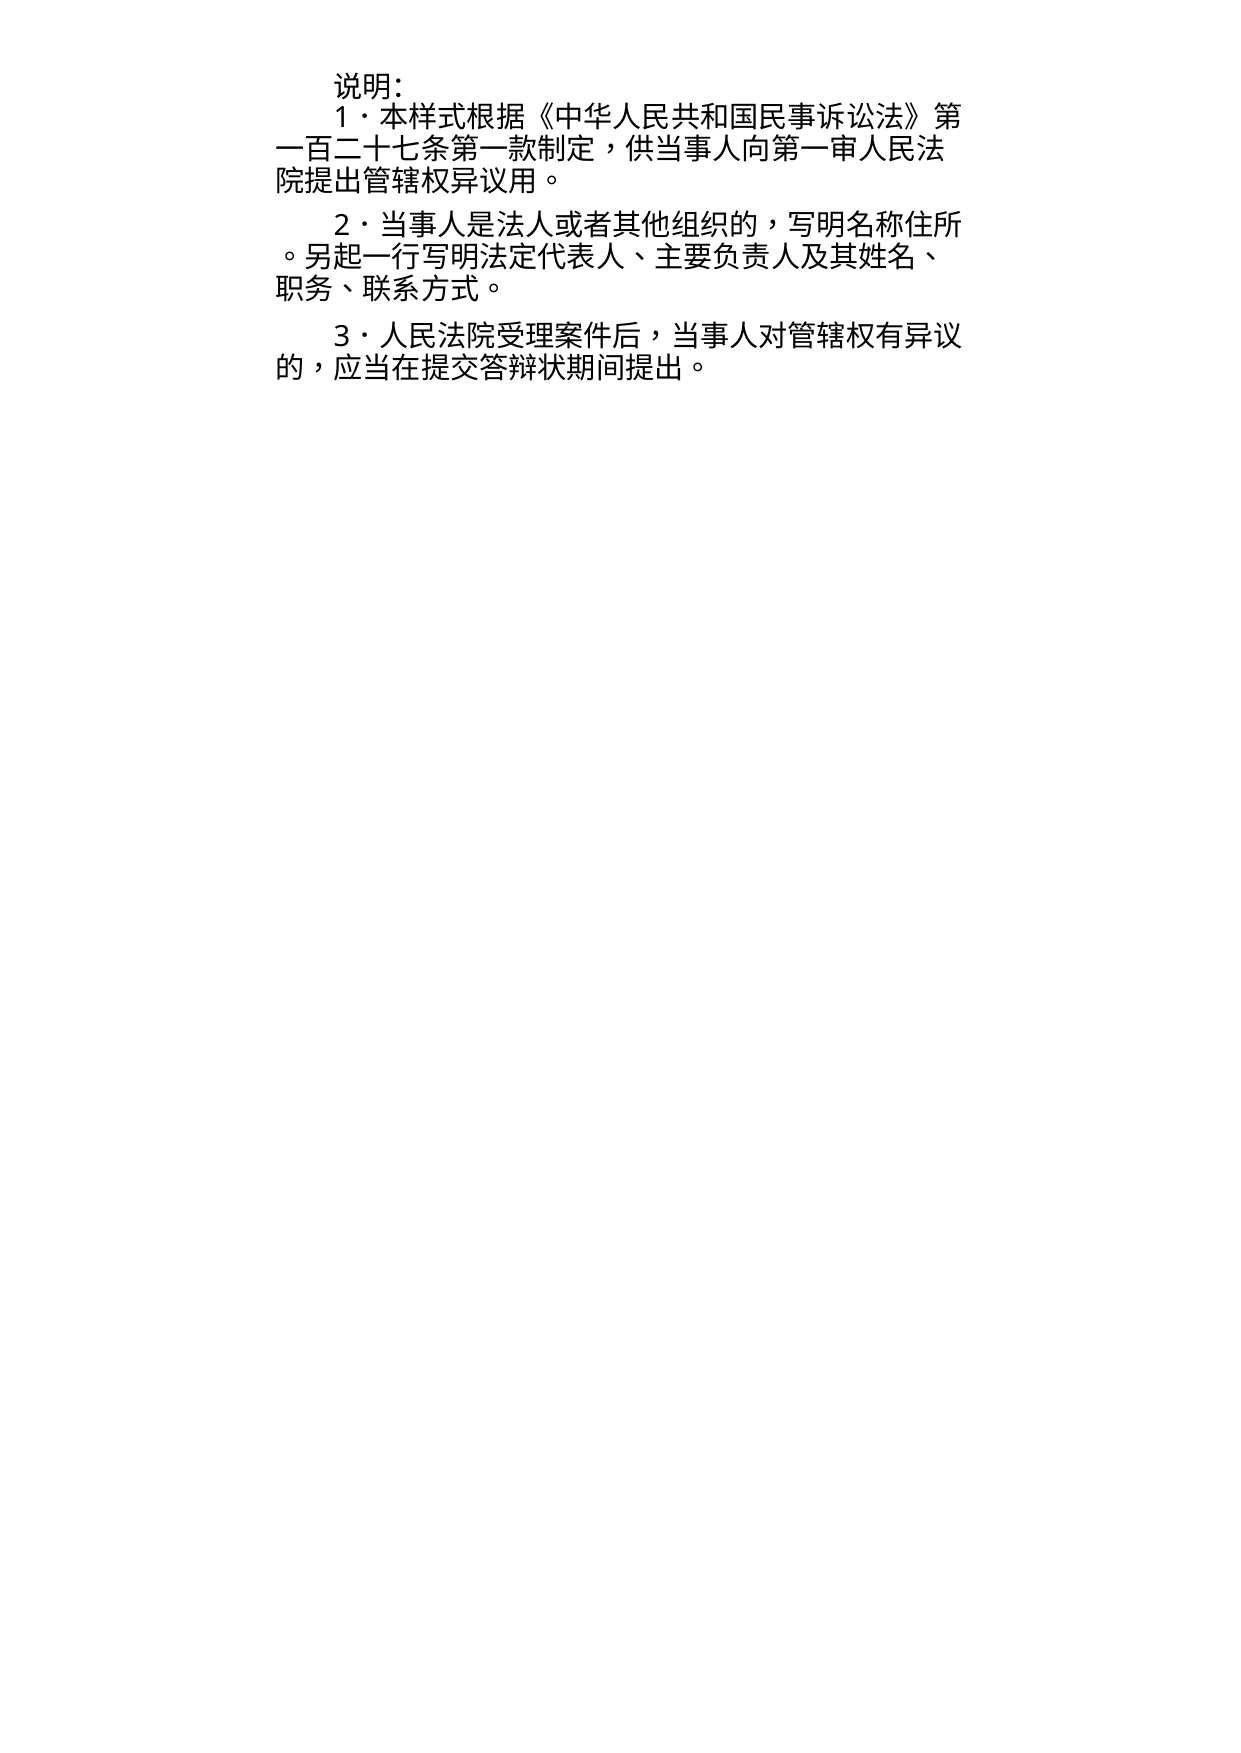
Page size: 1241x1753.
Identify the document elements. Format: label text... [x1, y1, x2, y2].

text 3．人民法院受理案件后，当事人对管辖权有异议 [333, 323, 985, 352]
text 职务、联系方式。 [275, 276, 985, 305]
text 院提出管辖权异议用。 [275, 168, 985, 197]
text 说明： [333, 74, 985, 104]
text 1．本样式根据《中华人民共和国民事诉讼法》第 [333, 104, 985, 133]
text 一百二十七条第一款制定，供当事人向第一审人民法 [275, 136, 985, 165]
text 的，应当在提交答辩状期间提出。 [275, 355, 985, 384]
text 。另起一行写明法定代表人、主要负责人及其姓名、 [275, 244, 985, 273]
text 2．当事人是法人或者其他组织的，写明名称住所 [333, 212, 985, 241]
